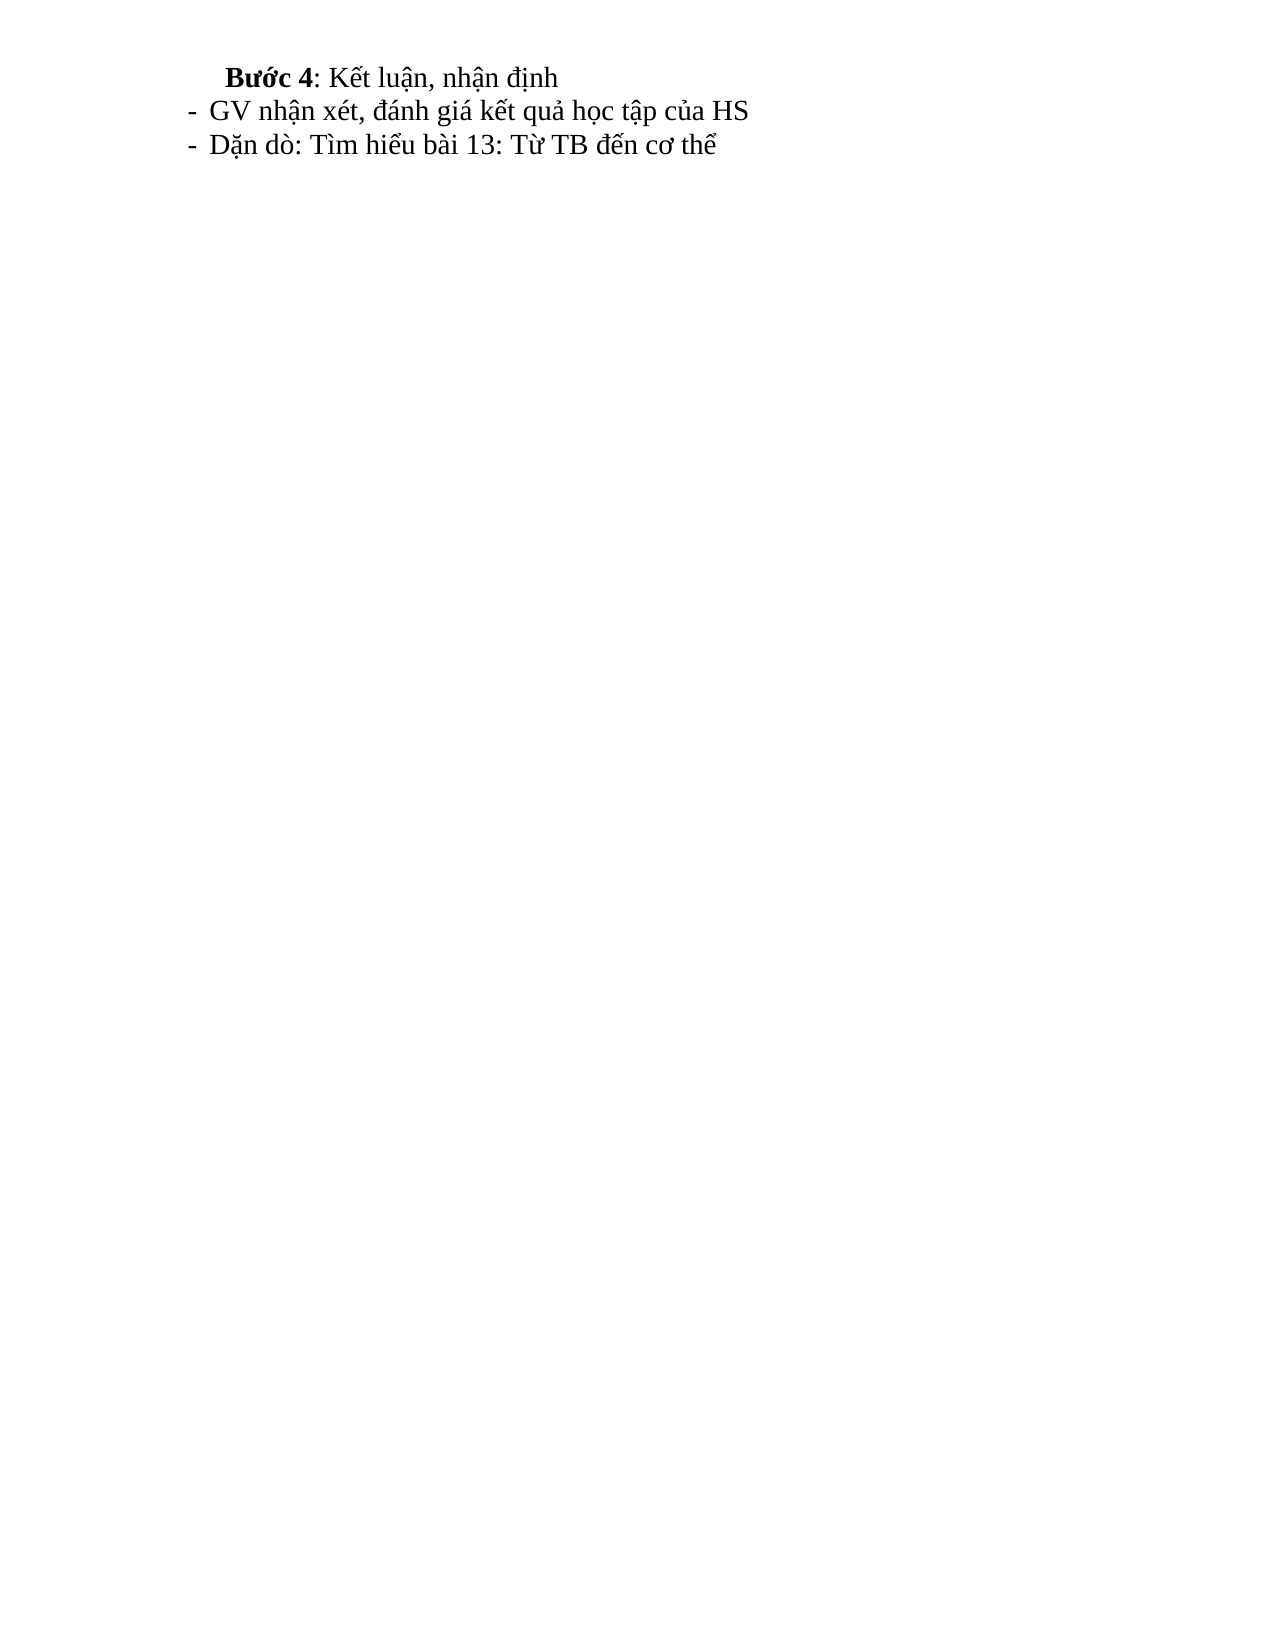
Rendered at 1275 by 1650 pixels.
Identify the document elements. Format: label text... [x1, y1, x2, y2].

list GV nhận xét, đánh giá kết quả học tập của HS [187, 93, 1125, 127]
list Dặn dò: Tìm hiểu bài 13: Từ TB đến cơ thể [187, 127, 1125, 161]
list Bước 4: Kết luận, nhận định [225, 60, 1125, 93]
